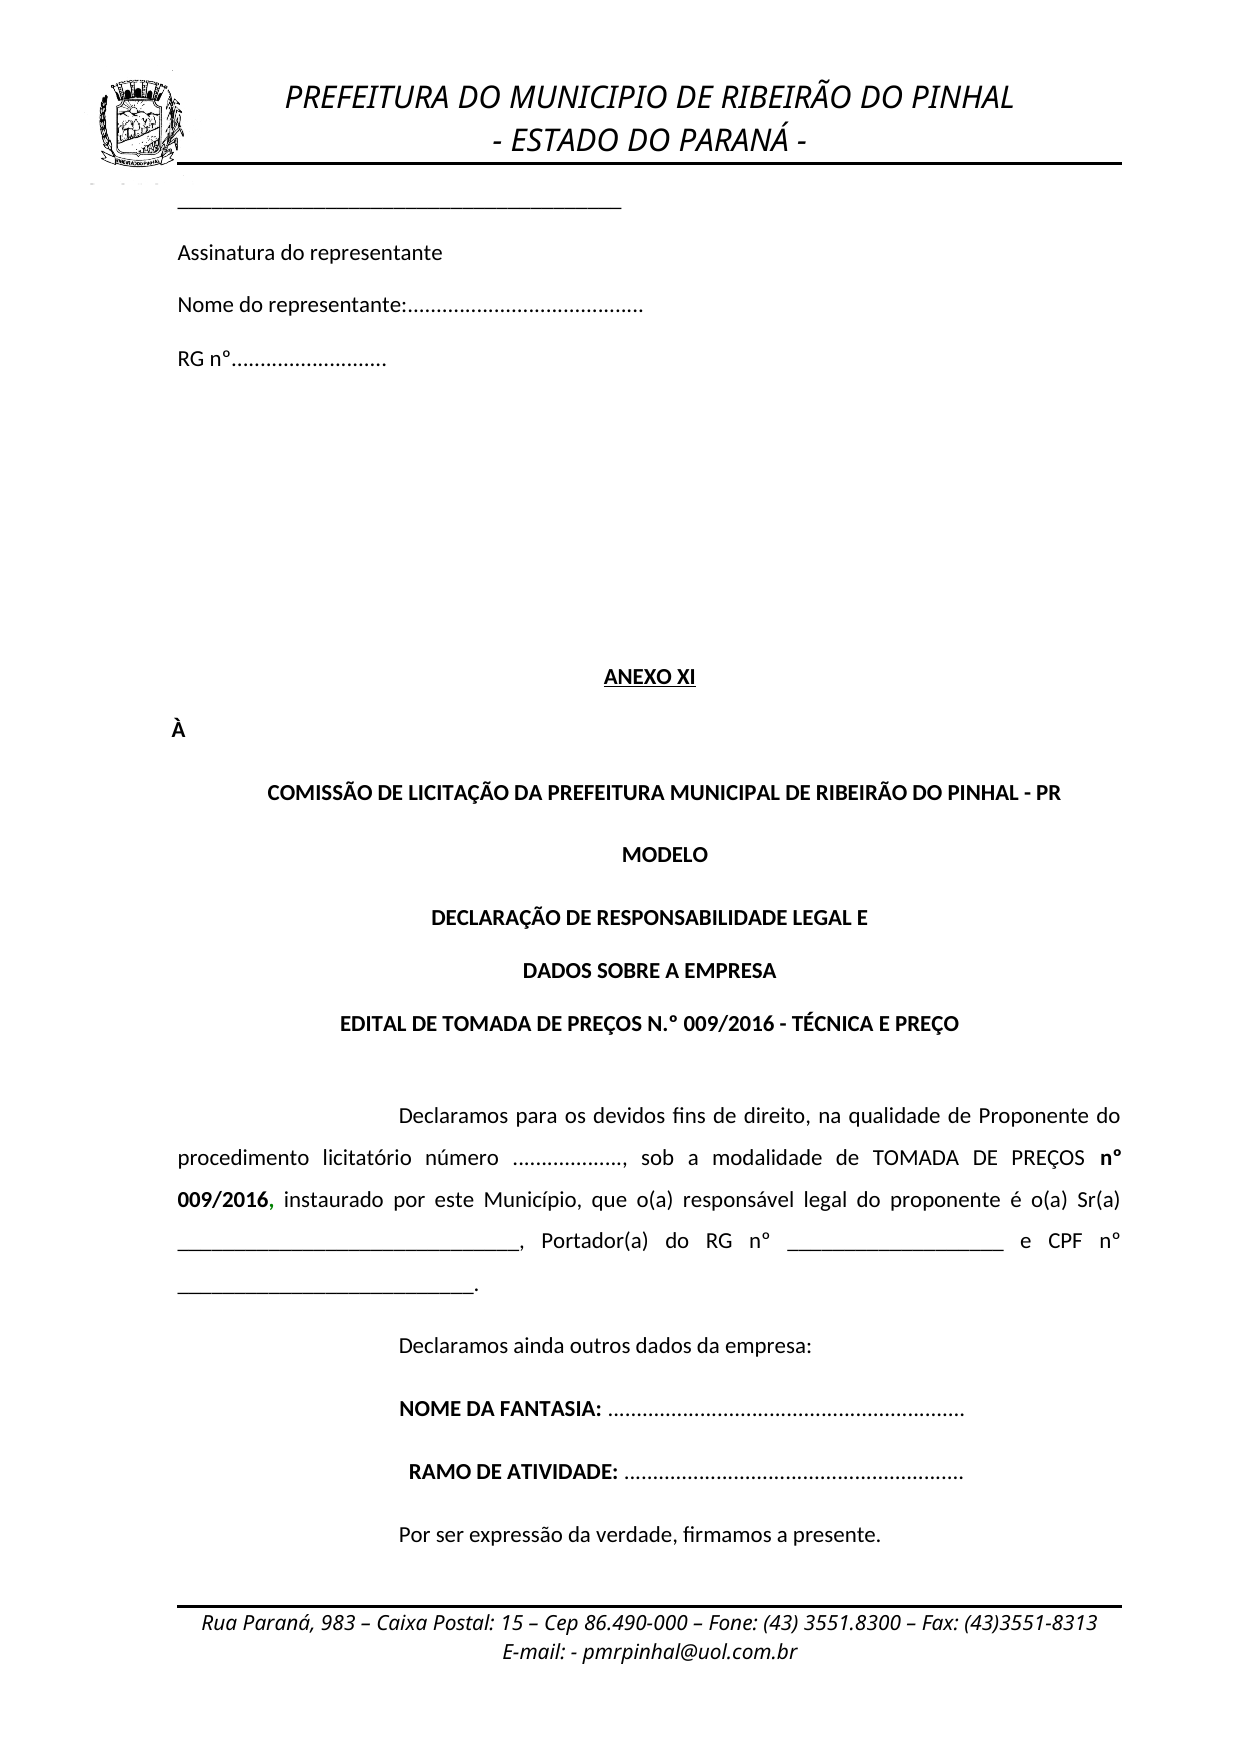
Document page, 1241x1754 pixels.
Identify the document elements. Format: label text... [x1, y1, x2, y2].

text Por ser expressão da verdade, firmamos a presente. [177, 1520, 1122, 1548]
text DECLARAÇÃO DE RESPONSABILIDADE LEGAL E [177, 903, 1122, 931]
text DADOS SOBRE A EMPRESA [177, 956, 1122, 984]
text MODELO [125, 840, 1204, 868]
text Nome do representante:......................................... [177, 291, 1122, 319]
text Declaramos para os devidos fins de direito, na qualidade de Proponente do procedimento licitatório número ..................., sob a modalidade de TOMADA DE PREÇOS nº 009/2016, instaurado por este Município, que o(a) responsável legal do proponente é o(a) Sr(a) ______________________________, Portador(a) do RG nº ___________________ e CPF nº __________________________. [177, 1101, 1122, 1297]
text RG nº........................... [177, 344, 1122, 372]
picture [83, 65, 202, 185]
text ANEXO XI [177, 662, 1122, 690]
text RAMO DE ATIVIDADE: ........................................................... [177, 1457, 1122, 1485]
text NOME DA FANTASIA: .............................................................. [252, 1394, 1122, 1422]
text Assinatura do representante [177, 238, 1122, 266]
text COMISSÃO DE LICITAÇÃO DA PREFEITURA MUNICIPAL DE RIBEIRÃO DO PINHAL - PR [125, 778, 1204, 806]
text À [125, 715, 1204, 743]
text Declaramos ainda outros dados da empresa: [177, 1331, 1122, 1359]
text EDITAL DE TOMADA DE PREÇOS N.º 009/2016 - TÉCNICA E PREÇO [177, 1009, 1122, 1037]
text _______________________________________ [177, 184, 1122, 213]
